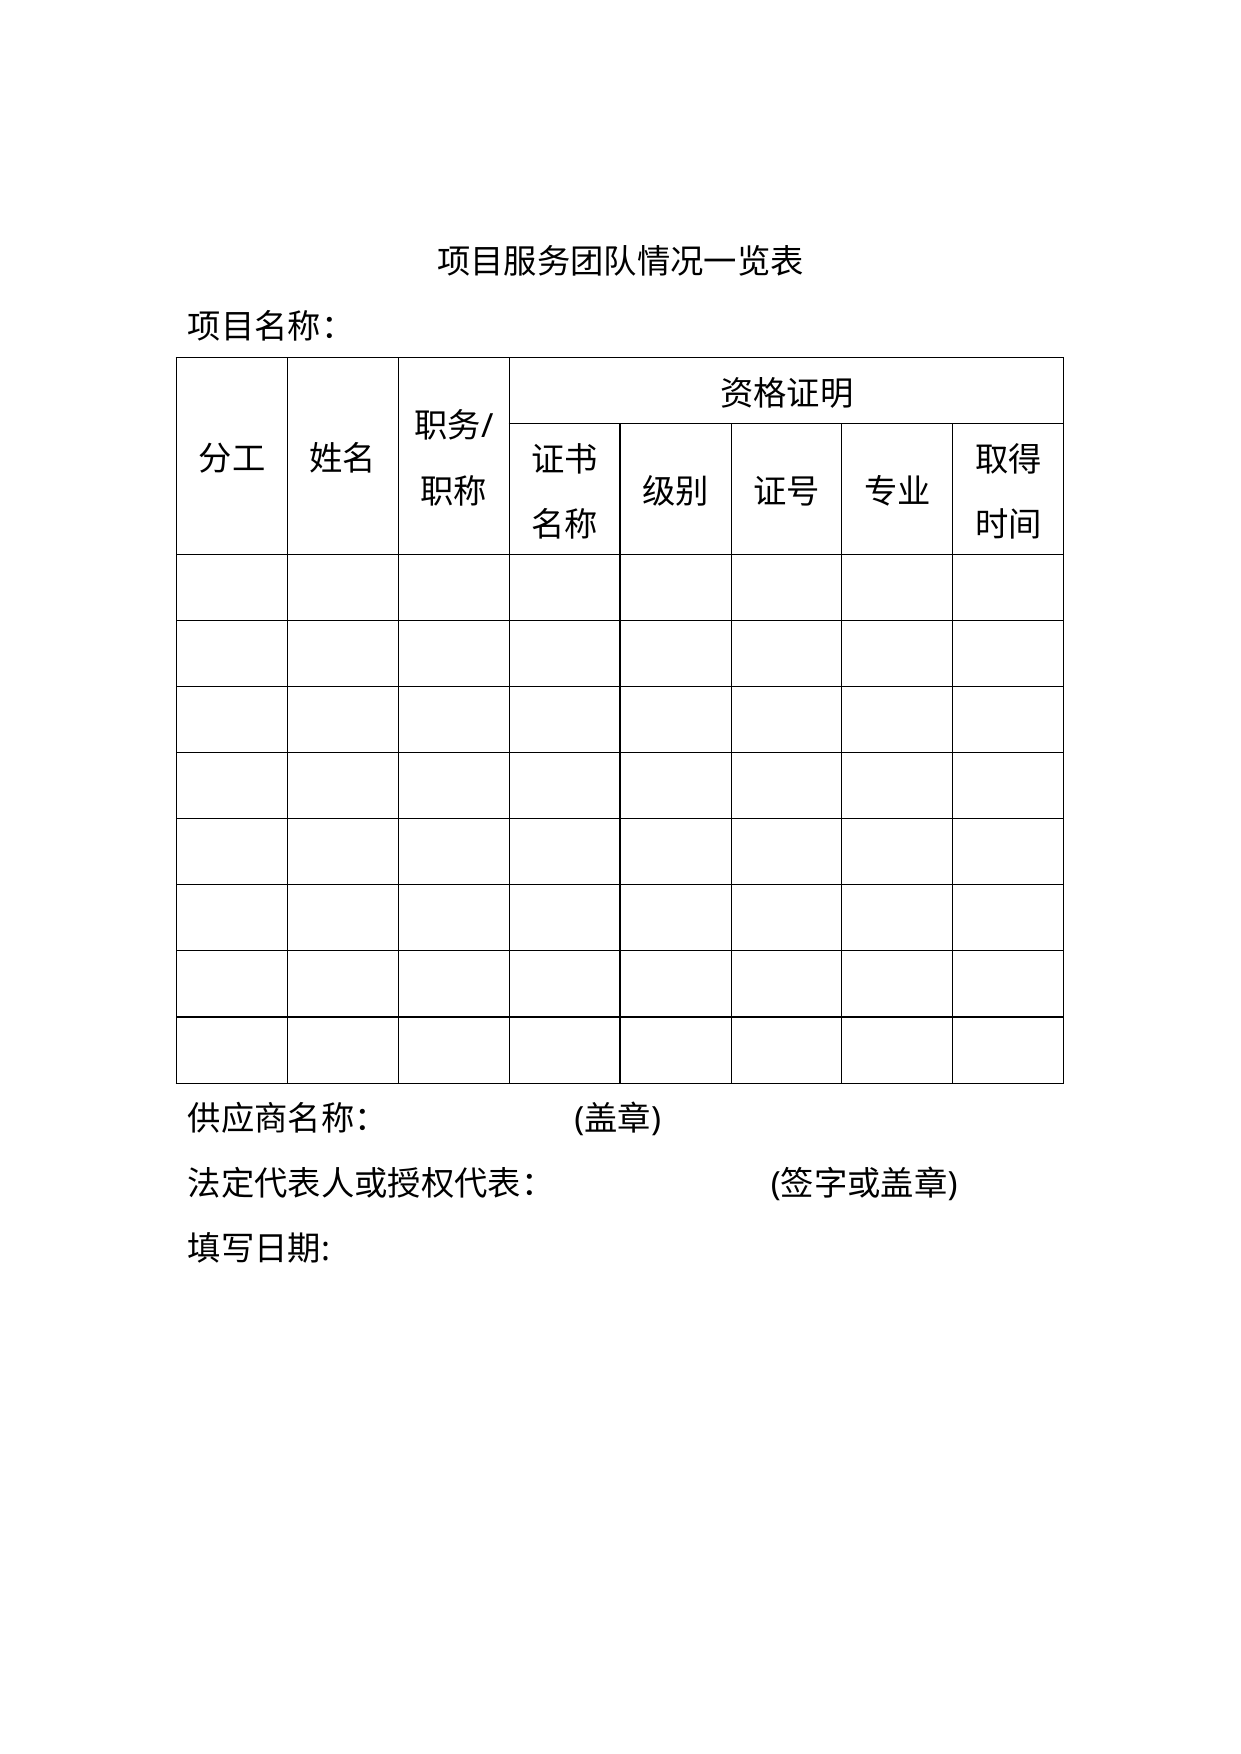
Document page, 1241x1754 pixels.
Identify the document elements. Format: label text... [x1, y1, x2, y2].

table_cell [953, 819, 1063, 884]
table_cell [510, 885, 619, 950]
table_cell [621, 885, 731, 950]
table_cell [399, 621, 509, 686]
table_cell [177, 885, 287, 950]
table_cell [177, 555, 287, 620]
table_header 职务/职称 [399, 358, 509, 554]
table_cell [953, 753, 1063, 818]
table_cell [621, 819, 731, 884]
text 项目名称： [187, 292, 1053, 357]
table_cell [732, 819, 841, 884]
table_cell [177, 1018, 287, 1082]
table_cell [953, 951, 1063, 1016]
table_cell [510, 753, 619, 818]
table_header 姓名 [288, 358, 398, 554]
table_cell [732, 753, 841, 818]
table_cell [842, 885, 952, 950]
table_cell [288, 951, 398, 1016]
table_cell [732, 885, 841, 950]
table_cell [621, 1018, 731, 1082]
table_cell [177, 819, 287, 884]
table_cell [842, 555, 952, 620]
table_cell 证书 名称 [510, 424, 619, 554]
table_cell [732, 1018, 841, 1082]
table_cell [732, 951, 841, 1016]
table_cell [399, 819, 509, 884]
table_cell [732, 621, 841, 686]
table_cell [953, 621, 1063, 686]
table_cell [621, 555, 731, 620]
table_cell [842, 951, 952, 1016]
table_cell [399, 687, 509, 752]
table_cell [732, 555, 841, 620]
table_cell [288, 621, 398, 686]
table_cell [842, 1018, 952, 1082]
table_cell [177, 753, 287, 818]
table_cell [510, 687, 619, 752]
table_header 分工 [177, 358, 287, 554]
table_cell [953, 885, 1063, 950]
table_cell [288, 819, 398, 884]
table_cell [842, 687, 952, 752]
table_cell [621, 753, 731, 818]
text 填写日期: [187, 1213, 1053, 1278]
table_cell [842, 753, 952, 818]
table_cell [621, 621, 731, 686]
table_cell [953, 555, 1063, 620]
table_cell [953, 1018, 1063, 1082]
table_cell [842, 621, 952, 686]
table_cell [399, 753, 509, 818]
table_cell 取得 时间 [953, 424, 1063, 554]
table_header 资格证明 [510, 358, 1063, 423]
table_cell [177, 951, 287, 1016]
table_cell [399, 555, 509, 620]
table_cell [399, 1018, 509, 1082]
table_cell [288, 1018, 398, 1082]
table_cell [953, 687, 1063, 752]
table_cell [399, 951, 509, 1016]
text 法定代表人或授权代表： (签字或盖章) [187, 1148, 1053, 1213]
table_cell 证号 [732, 424, 841, 554]
table_cell [510, 951, 619, 1016]
table_cell [510, 819, 619, 884]
table_cell 级别 [621, 424, 731, 554]
table_cell [621, 951, 731, 1016]
table_cell [288, 753, 398, 818]
table_cell [288, 555, 398, 620]
text 项目服务团队情况一览表 [187, 227, 1053, 292]
table_cell [842, 819, 952, 884]
table_cell [177, 621, 287, 686]
table_cell [288, 687, 398, 752]
table_cell [621, 687, 731, 752]
table_cell [732, 687, 841, 752]
table_cell [288, 885, 398, 950]
text 供应商名称： (盖章) [187, 1084, 1053, 1148]
table_cell [399, 885, 509, 950]
table_cell [510, 621, 619, 686]
table_cell [510, 555, 619, 620]
table_cell 专业 [842, 424, 952, 554]
table_cell [510, 1018, 619, 1082]
table_cell [177, 687, 287, 752]
